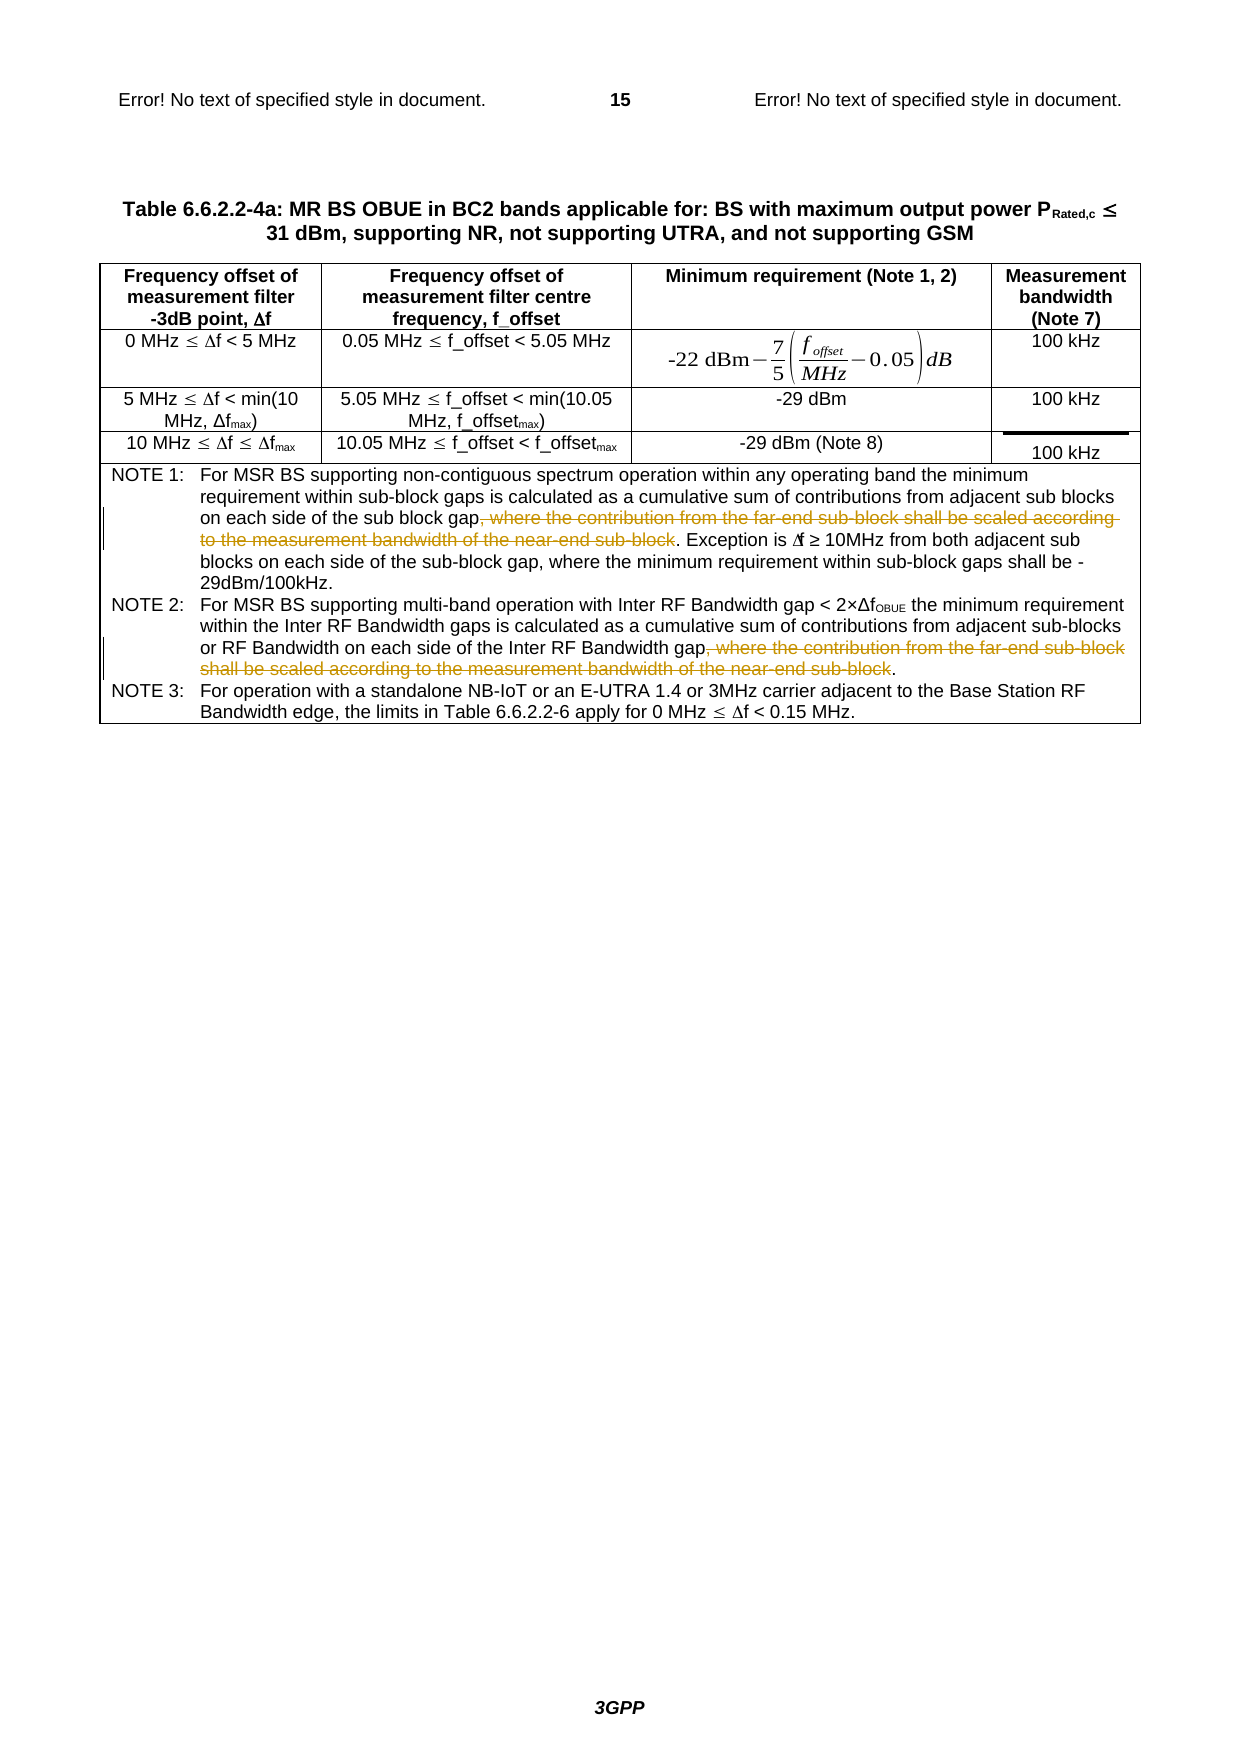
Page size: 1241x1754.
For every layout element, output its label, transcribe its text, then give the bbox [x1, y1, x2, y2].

table_cell 0 MHz f < 5 MHz [101, 330, 321, 387]
table_cell NOTE 1: For MSR BS supporting non-contiguous spectrum operation within any operating band the minimum requirement within sub-block gaps is calculated as a cumulative sum of contributions from adjacent sub blocks on each side of the sub block gap. Exception is f ≥ 10MHz from both adjacent sub blocks on each side of the sub-block gap, where the minimum requirement within sub-block gaps shall be -29dBm/100kHz. NOTE 2: For MSR BS supporting multi-band operation with Inter RF Bandwidth gap < 2×ΔfOBUE the minimum requirement within the Inter RF Bandwidth gaps is calculated as a cumulative sum of contributions from adjacent sub-blocks or RF Bandwidth on each side of the Inter RF Bandwidth gap. NOTE 3: For operation with a standalone NB-IoT or an E-UTRA 1.4 or 3MHz carrier adjacent to the Base Station RF Bandwidth edge, the limits in Table 6.6.2.2-6 apply for 0 MHz f < 0.15 MHz. [101, 464, 1140, 723]
table_cell 100 kHz [992, 432, 1140, 463]
table_cell 10 MHz f fmax [101, 432, 321, 463]
table_cell 100 kHz [992, 330, 1140, 387]
table_cell -29 dBm (Note 8) [632, 432, 991, 463]
table_cell 0.05 MHz f_offset < 5.05 MHz [322, 330, 631, 387]
text Table 6.6.2.2-4a: MR BS OBUE in BC2 bands applicable for: BS with maximum output power PRated,c 31 dBm, supporting NR, not supporting UTRA, and not supporting GSM [118, 197, 1122, 244]
table_cell [632, 330, 991, 387]
table_header Measurement bandwidth (Note 7) [992, 264, 1140, 329]
table_cell 10.05 MHz f_offset < f_offsetmax [322, 432, 631, 463]
table_header Frequency offset of measurement filter -3dB point, f [101, 264, 321, 329]
table_header Frequency offset of measurement filter centre frequency, f_offset [322, 264, 631, 329]
table_cell 100 kHz [992, 388, 1140, 431]
table_cell -29 dBm [632, 388, 991, 431]
table_header Minimum requirement (Note 1, 2) [632, 264, 991, 329]
table_cell 5 MHz f < min(10 MHz, Δfmax) [101, 388, 321, 431]
table_cell 5.05 MHz f_offset < min(10.05 MHz, f_offsetmax) [322, 388, 631, 431]
